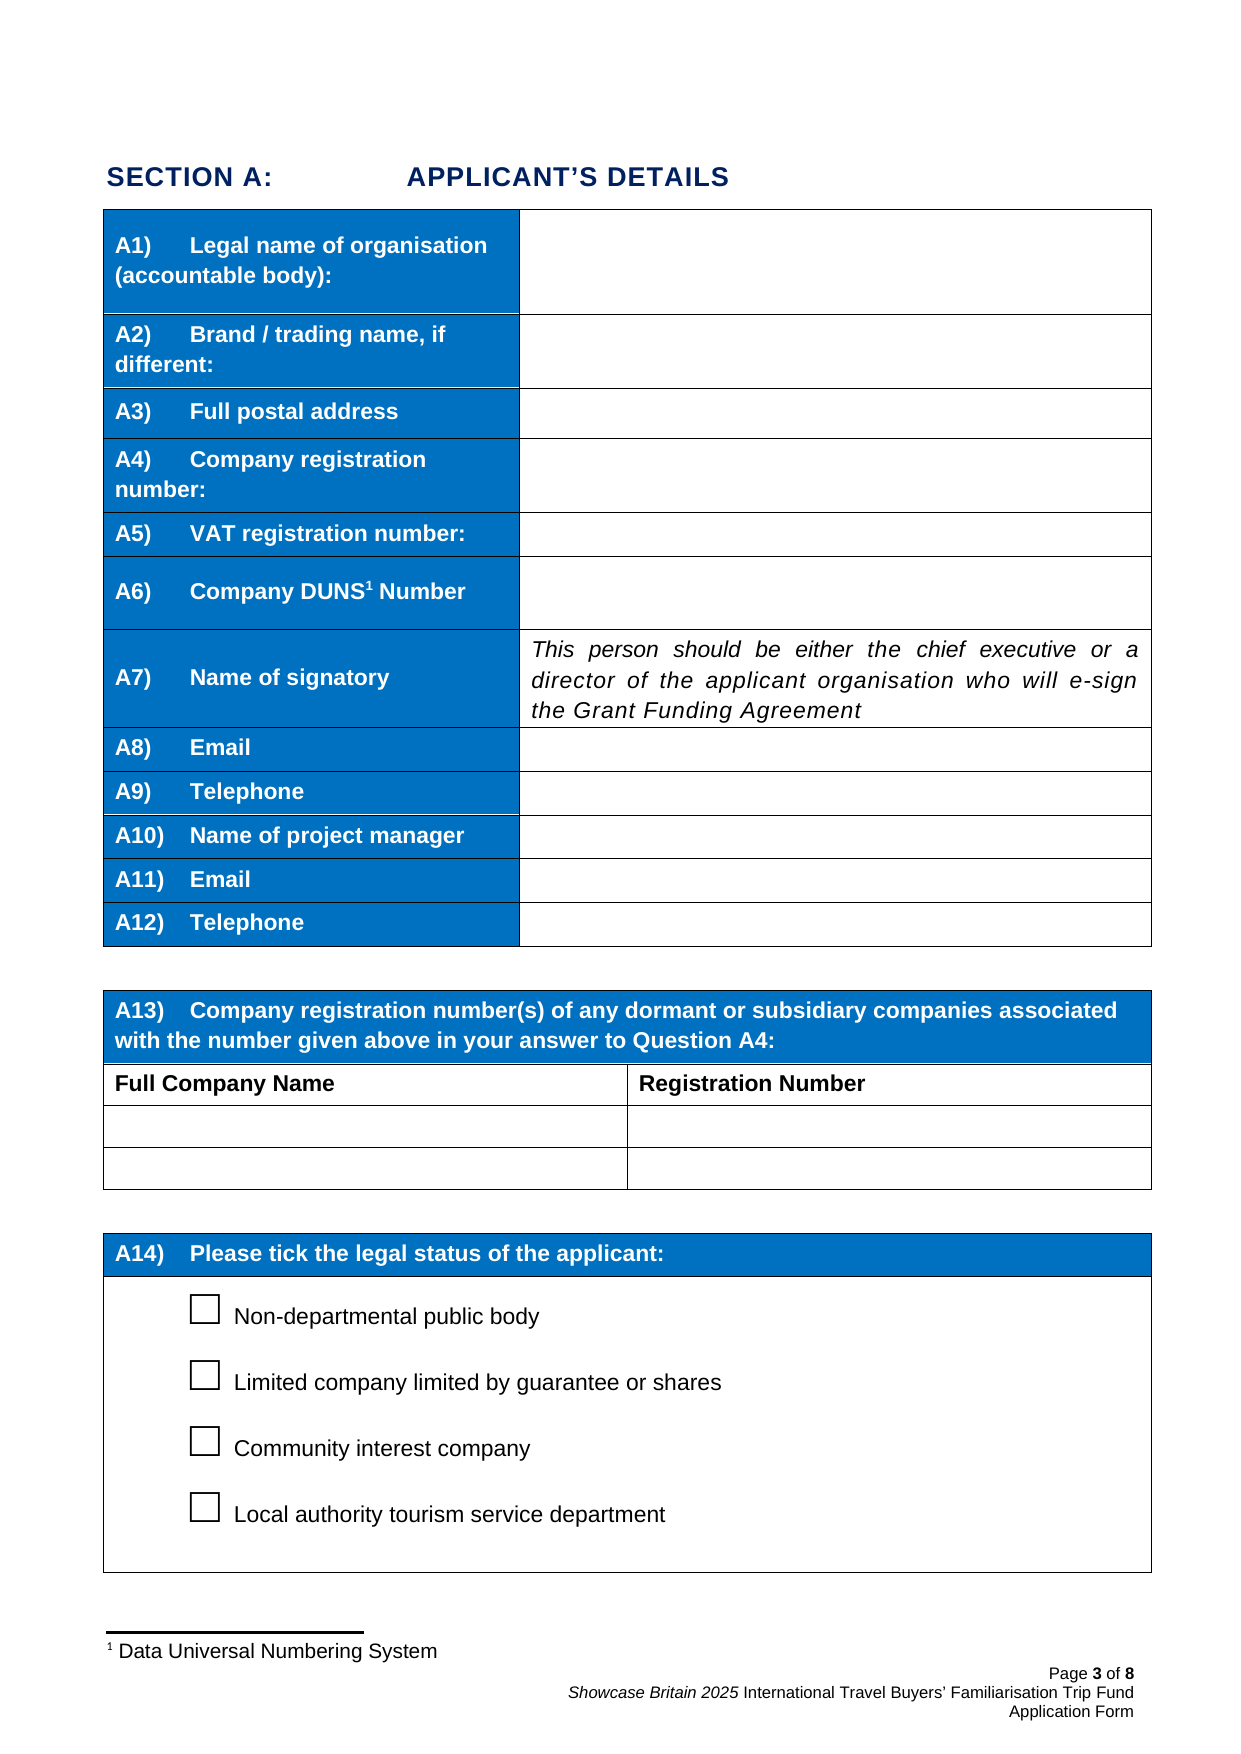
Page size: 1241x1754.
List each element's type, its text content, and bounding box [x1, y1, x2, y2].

table_cell A11) Email [104, 859, 519, 902]
table_cell [628, 1148, 1151, 1189]
table_cell [104, 1148, 627, 1189]
table_cell [520, 513, 1151, 556]
table_cell [520, 557, 1151, 629]
table_cell □ Non-departmental public body □ Limited company limited by guarantee or shares □ Community interest company □ Local authority tourism service department [104, 1277, 1151, 1572]
table_cell [520, 439, 1151, 512]
table_cell A10) Name of project manager [104, 816, 519, 858]
table_cell A7) Name of signatory [104, 630, 519, 727]
table_cell Full Company Name [104, 1065, 627, 1105]
table_cell [520, 903, 1151, 946]
table_cell [520, 728, 1151, 771]
table_cell A9) Telephone [104, 772, 519, 814]
table_header A1) Legal name of organisation (accountable body): [104, 210, 519, 313]
table_cell [520, 859, 1151, 902]
table_cell [628, 1106, 1151, 1147]
table_cell Registration Number [628, 1065, 1151, 1105]
table_cell [520, 816, 1151, 858]
text SECTION A: APPLICANT’S DETAILS [106, 161, 1134, 192]
table_cell [520, 389, 1151, 438]
table_cell A6) Company DUNS Number [104, 557, 519, 629]
table_cell [520, 772, 1151, 814]
table_cell A5) VAT registration number: [104, 513, 519, 556]
table_header [520, 210, 1151, 313]
table_cell A12) Telephone [104, 903, 519, 946]
table_header A13) Company registration number(s) of any dormant or subsidiary companies associated with the number given above in your answer to Question A4: [104, 991, 1151, 1063]
table_cell A4) Company registration number: [104, 439, 519, 512]
table_cell This person should be either the chief executive or a director of the applicant organisation who will e-sign the Grant Funding Agreement [520, 630, 1151, 727]
table_cell [104, 1106, 627, 1147]
table_header A14) Please tick the legal status of the applicant: [104, 1234, 1151, 1276]
table_cell A2) Brand / trading name, if different: [104, 315, 519, 387]
table_cell A8) Email [104, 728, 519, 771]
table_cell [520, 315, 1151, 387]
table_cell A3) Full postal address [104, 389, 519, 438]
